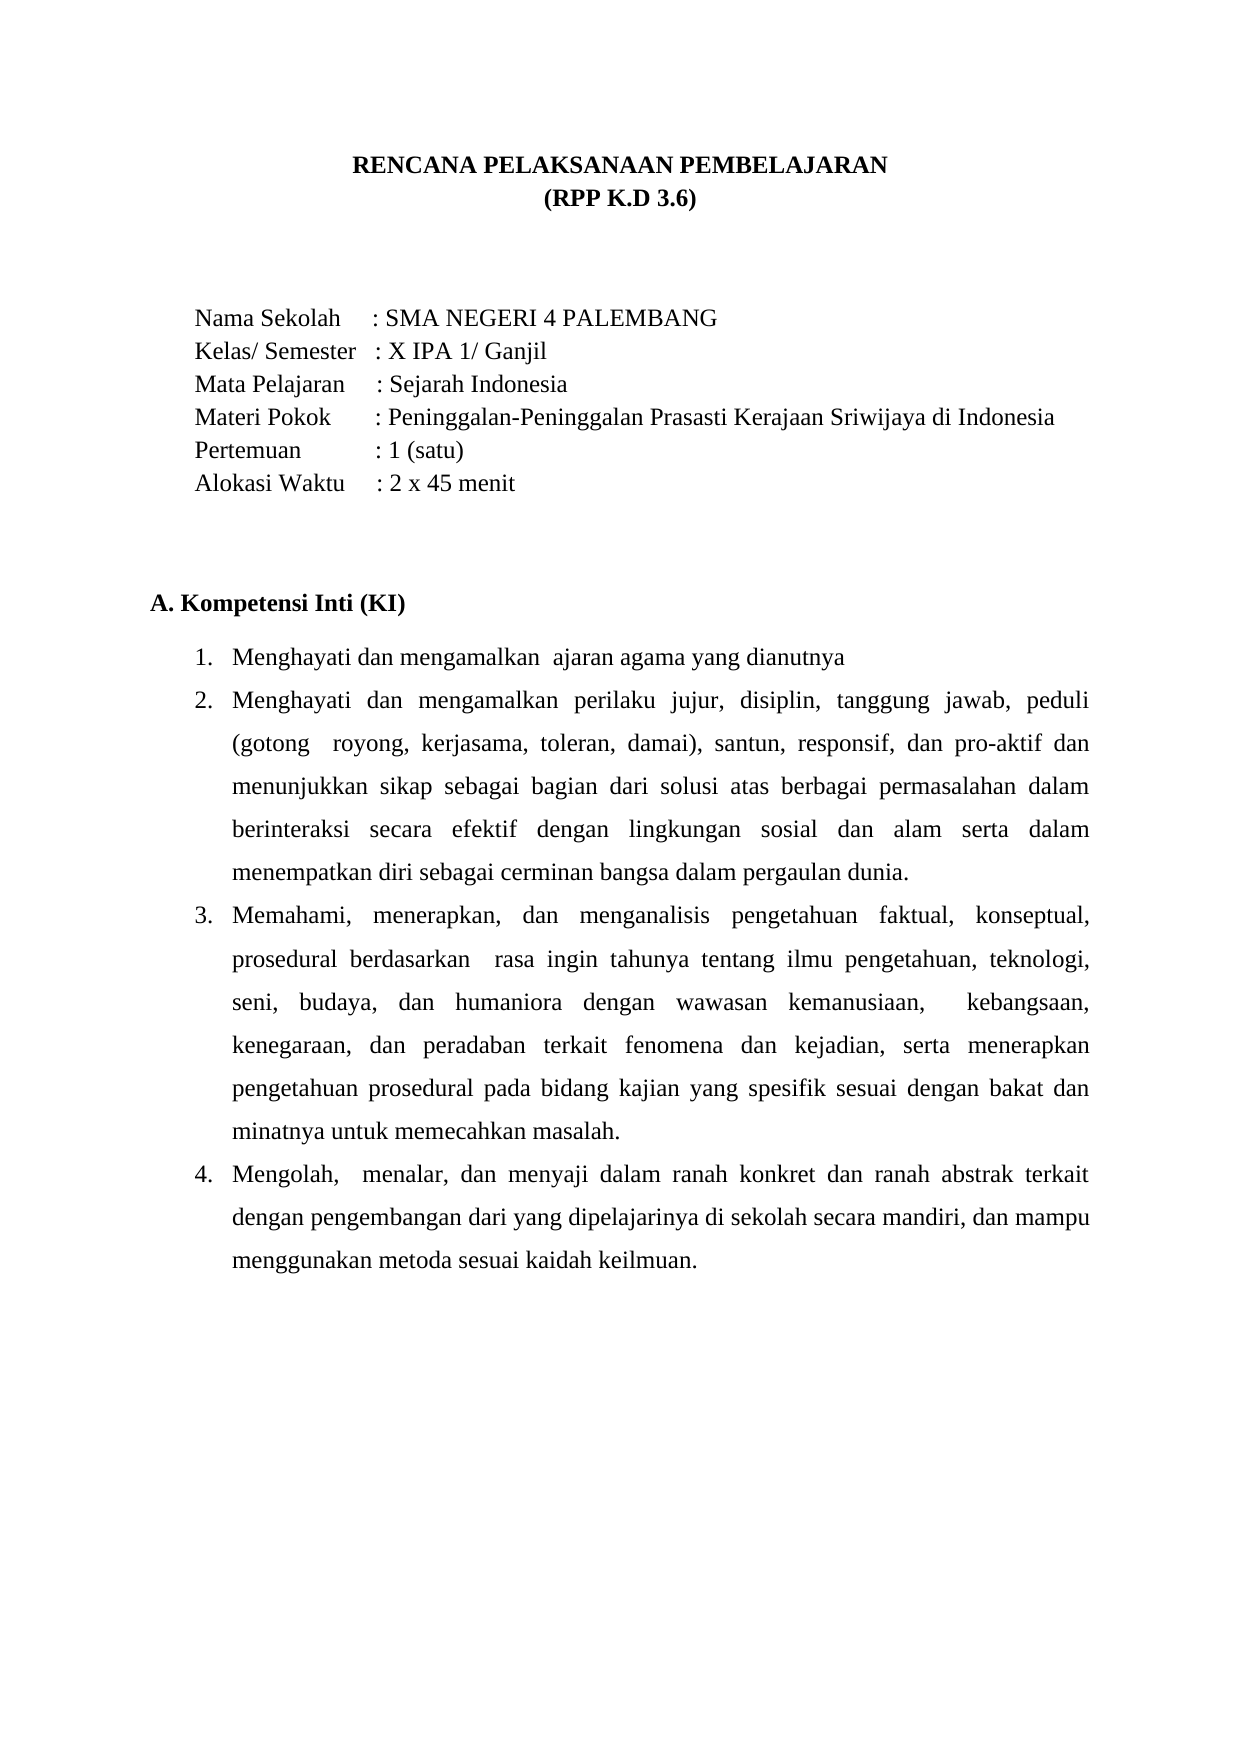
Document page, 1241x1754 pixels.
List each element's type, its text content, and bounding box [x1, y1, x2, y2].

text Alokasi Waktu : 2 x 45 menit [194, 468, 1090, 497]
list Memahami, menerapkan, dan menganalisis pengetahuan faktual, konseptual, prosedural berdasarkan rasa ingin tahunya tentang ilmu pengetahuan, teknologi, seni, budaya, dan humaniora dengan wawasan kemanusiaan, kebangsaan, kenegaraan, dan peradaban terkait fenomena dan kejadian, serta menerapkan pengetahuan prosedural pada bidang kajian yang spesifik sesuai dengan bakat dan minatnya untuk memecahkan masalah. [194, 901, 1090, 1145]
text Pertemuan : 1 (satu) [194, 435, 1090, 464]
text Nama Sekolah : SMA NEGERI 4 PALEMBANG [194, 303, 1090, 332]
list Mengolah, menalar, dan menyaji dalam ranah konkret dan ranah abstrak terkait dengan pengembangan dari yang dipelajarinya di sekolah secara mandiri, dan mampu menggunakan metoda sesuai kaidah keilmuan. [194, 1159, 1090, 1274]
text RENCANA PELAKSANAAN PEMBELAJARAN [150, 150, 1090, 179]
list Menghayati dan mengamalkan ajaran agama yang dianutnya [194, 642, 1090, 671]
list Menghayati dan mengamalkan perilaku jujur, disiplin, tanggung jawab, peduli (gotong royong, kerjasama, toleran, damai), santun, responsif, dan pro-aktif dan menunjukkan sikap sebagai bagian dari solusi atas berbagai permasalahan dalam berinteraksi secara efektif dengan lingkungan sosial dan alam serta dalam menempatkan diri sebagai cerminan bangsa dalam pergaulan dunia. [194, 685, 1090, 886]
text Mata Pelajaran : Sejarah Indonesia [194, 369, 1090, 398]
text A. Kompetensi Inti (KI) [150, 555, 1090, 617]
text (RPP K.D 3.6) [150, 183, 1090, 212]
text Materi Pokok : Peninggalan-Peninggalan Prasasti Kerajaan Sriwijaya di Indonesia [194, 402, 1090, 431]
text Kelas/ Semester : X IPA 1/ Ganjil [194, 336, 1090, 365]
